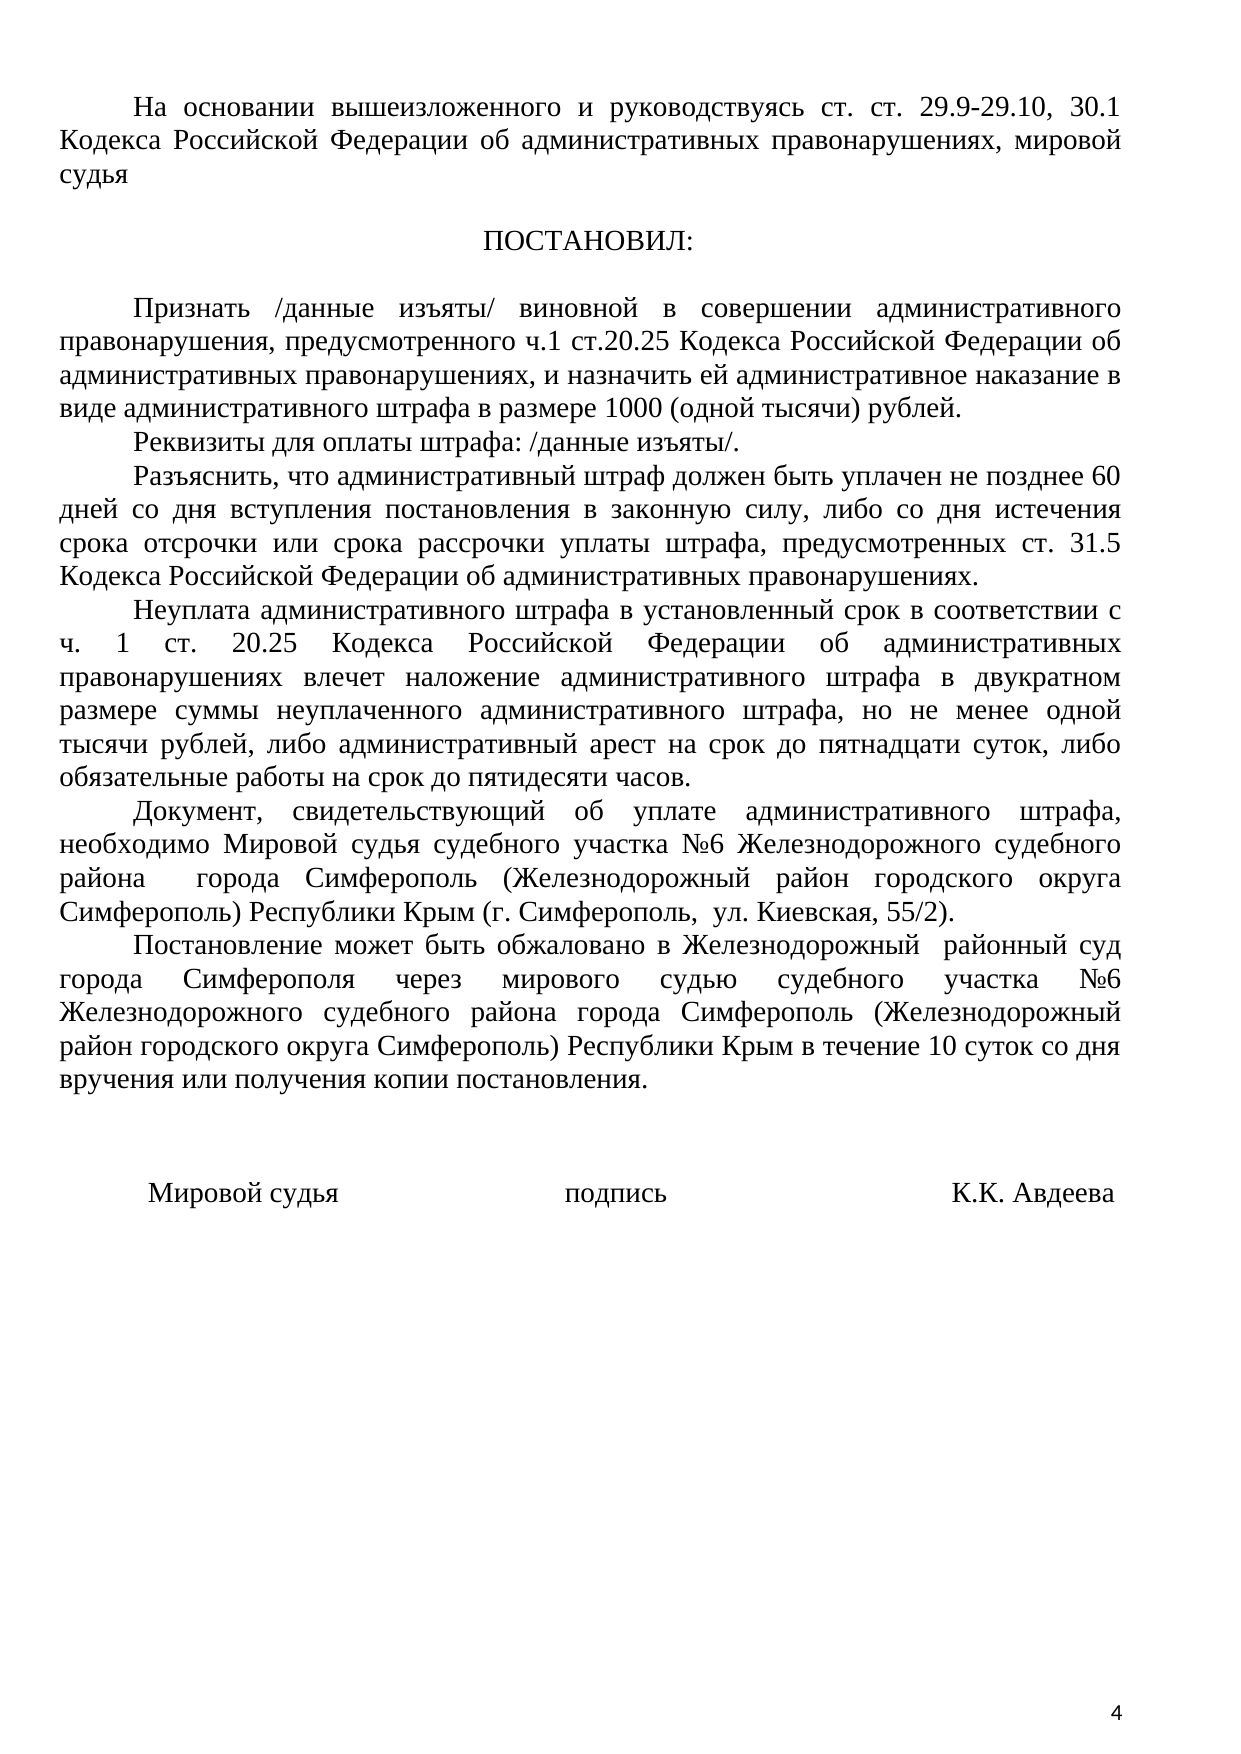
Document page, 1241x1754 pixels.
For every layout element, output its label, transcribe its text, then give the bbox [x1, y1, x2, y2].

text Реквизиты для оплаты штрафа: /данные изъяты/. [59, 424, 1122, 458]
text Неуплата административного штрафа в установленный срок в соответствии с ч. 1 ст. 20.25 Кодекса Российской Федерации об административных правонарушениях влечет наложение административного штрафа в двукратном размере суммы неуплаченного административного штрафа, но не менее одной тысячи рублей, либо административный арест на срок до пятнадцати суток, либо обязательные работы на срок до пятидесяти часов. [59, 592, 1122, 793]
text Мировой судья подпись К.К. Авдеева [59, 1175, 1122, 1209]
text На основании вышеизложенного и руководствуясь ст. ст. 29.9-29.10, 30.1 Кодекса Российской Федерации об административных правонарушениях, мировой судья [59, 89, 1122, 189]
text Разъяснить, что административный штраф должен быть уплачен не позднее 60 дней со дня вступления постановления в законную силу, либо со дня истечения срока отсрочки или срока рассрочки уплаты штрафа, предусмотренных ст. 31.5 Кодекса Российской Федерации об административных правонарушениях. [59, 458, 1122, 592]
text Признать /данные изъяты/ виновной в совершении административного правонарушения, предусмотренного ч.1 ст.20.25 Кодекса Российской Федерации об административных правонарушениях, и назначить ей административное наказание в виде административного штрафа в размере 1000 (одной тысячи) рублей. [59, 290, 1122, 424]
text Документ, свидетельствующий об уплате административного штрафа, необходимо Мировой судья судебного участка №6 Железнодорожного судебного района города Симферополь (Железнодорожный район городского округа Симферополь) Республики Крым (г. Симферополь, ул. Киевская, 55/2). [59, 793, 1122, 927]
text ПОСТАНОВИЛ: [59, 223, 1122, 256]
text Постановление может быть обжаловано в Железнодорожный районный суд города Симферополя через мирового судью судебного участка №6 Железнодорожного судебного района города Симферополь (Железнодорожный район городского округа Симферополь) Республики Крым в течение 10 суток со дня вручения или получения копии постановления. [59, 927, 1122, 1095]
